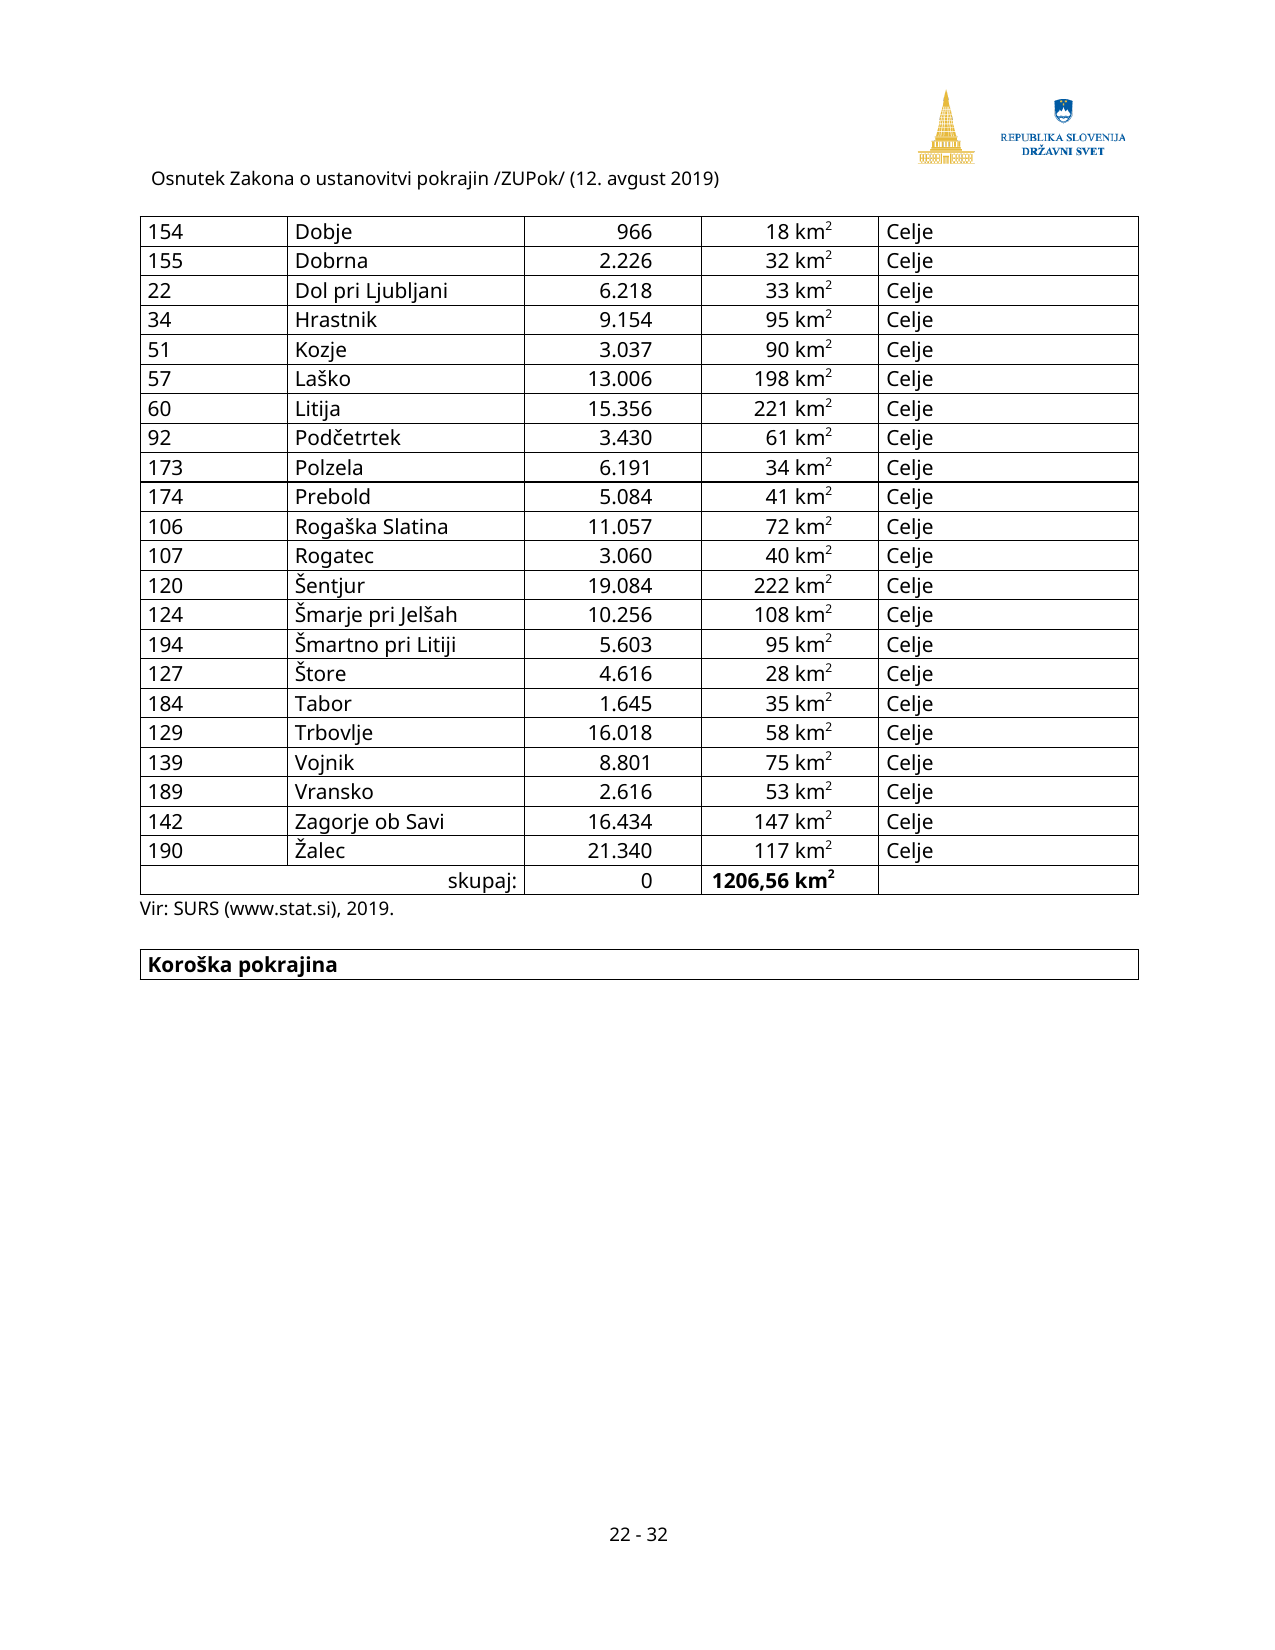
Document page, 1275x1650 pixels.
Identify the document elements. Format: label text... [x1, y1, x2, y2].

table_cell 32 km2 [702, 247, 878, 275]
table_cell 127 [141, 659, 287, 688]
table_cell Celje [879, 483, 1138, 511]
table_cell Celje [879, 335, 1138, 363]
table_cell 142 [141, 807, 287, 835]
table_cell Dobrna [288, 247, 524, 275]
table_cell 108 km2 [702, 600, 878, 629]
table_cell 95 km2 [702, 630, 878, 658]
table_cell 8.801 [525, 748, 701, 776]
table_cell Litija [288, 394, 524, 422]
table_cell 16.434 [525, 807, 701, 835]
table_cell Celje [879, 512, 1138, 540]
table_cell 51 [141, 335, 287, 363]
table_cell Celje [879, 836, 1138, 865]
table_cell Celje [879, 600, 1138, 629]
table_cell 1.645 [525, 689, 701, 717]
table_cell 154 [141, 217, 287, 246]
table_cell 139 [141, 748, 287, 776]
table_cell Celje [879, 807, 1138, 835]
table_cell 10.256 [525, 600, 701, 629]
table_cell 41 km2 [702, 483, 878, 511]
table_cell 15.356 [525, 394, 701, 422]
table_cell Laško [288, 365, 524, 393]
table_cell 106 [141, 512, 287, 540]
table_cell 174 [141, 483, 287, 511]
table_cell 190 [141, 836, 287, 865]
table_cell Celje [879, 541, 1138, 570]
table_cell 3.060 [525, 541, 701, 570]
table_cell 173 [141, 453, 287, 481]
table_cell 18 km2 [702, 217, 878, 246]
table_cell 9.154 [525, 306, 701, 334]
table_cell 58 km2 [702, 718, 878, 747]
table_cell 60 [141, 394, 287, 422]
table_cell Celje [879, 394, 1138, 422]
table_cell 61 km2 [702, 424, 878, 452]
table_cell Hrastnik [288, 306, 524, 334]
table_cell Vransko [288, 777, 524, 806]
table_cell Celje [879, 365, 1138, 393]
picture [917, 88, 1126, 164]
table_cell Šentjur [288, 571, 524, 599]
table_cell Celje [879, 630, 1138, 658]
table_cell 966 [525, 217, 701, 246]
table_cell Trbovlje [288, 718, 524, 747]
table_cell Tabor [288, 689, 524, 717]
table_cell Celje [879, 276, 1138, 304]
table_cell 11.057 [525, 512, 701, 540]
table_cell 129 [141, 718, 287, 747]
table_cell Celje [879, 659, 1138, 688]
table_cell 40 km2 [702, 541, 878, 570]
table_cell Rogaška Slatina [288, 512, 524, 540]
table_cell Kozje [288, 335, 524, 363]
table_cell 4.616 [525, 659, 701, 688]
table_cell 19.084 [525, 571, 701, 599]
table_cell Štore [288, 659, 524, 688]
table_cell Celje [879, 247, 1138, 275]
table_cell Celje [879, 777, 1138, 806]
table_cell Žalec [288, 836, 524, 865]
table_cell 194 [141, 630, 287, 658]
text Vir: SURS (www.stat.si), 2019. [139, 895, 1137, 921]
table_cell skupaj: [141, 866, 524, 894]
table_cell 184 [141, 689, 287, 717]
table_cell Celje [879, 424, 1138, 452]
table_cell 2.054 km2 [702, 866, 878, 894]
table_cell Prebold [288, 483, 524, 511]
table_cell [879, 866, 1138, 894]
table_cell 120 [141, 571, 287, 599]
table_cell Dol pri Ljubljani [288, 276, 524, 304]
table_cell 75 km2 [702, 748, 878, 776]
table_cell 16.018 [525, 718, 701, 747]
table_cell 3.430 [525, 424, 701, 452]
table_cell 107 [141, 541, 287, 570]
table_cell 22 [141, 276, 287, 304]
table_cell 222 km2 [702, 571, 878, 599]
table_cell 95 km2 [702, 306, 878, 334]
table_cell 53 km2 [702, 777, 878, 806]
table_cell Celje [879, 748, 1138, 776]
table_cell Celje [879, 453, 1138, 481]
table_cell Rogatec [288, 541, 524, 570]
table_cell Celje [879, 571, 1138, 599]
table_cell 198 km2 [702, 365, 878, 393]
table_cell 147 km2 [702, 807, 878, 835]
table_cell 72 km2 [702, 512, 878, 540]
table_cell 2.226 [525, 247, 701, 275]
table_cell 28 km2 [702, 659, 878, 688]
table_cell 33 km2 [702, 276, 878, 304]
table_cell 3.037 [525, 335, 701, 363]
table_cell 155 [141, 247, 287, 275]
table_cell 6.218 [525, 276, 701, 304]
table_cell 90 km2 [702, 335, 878, 363]
table_cell 5.084 [525, 483, 701, 511]
table_cell 124 [141, 600, 287, 629]
table_cell Celje [879, 306, 1138, 334]
table_cell 2.616 [525, 777, 701, 806]
table_cell Celje [879, 689, 1138, 717]
table_cell 92 [141, 424, 287, 452]
table_cell 241.521 [525, 866, 701, 894]
table_cell Celje [879, 718, 1138, 747]
table_cell 5.603 [525, 630, 701, 658]
table_cell Dobje [288, 217, 524, 246]
table_cell 189 [141, 777, 287, 806]
table_cell Zagorje ob Savi [288, 807, 524, 835]
table_cell 6.191 [525, 453, 701, 481]
table_cell 34 [141, 306, 287, 334]
table_cell 221 km2 [702, 394, 878, 422]
table_cell 34 km2 [702, 453, 878, 481]
table_cell 35 km2 [702, 689, 878, 717]
table_cell Vojnik [288, 748, 524, 776]
table_cell Šmarje pri Jelšah [288, 600, 524, 629]
table_cell 13.006 [525, 365, 701, 393]
table_header Koroška pokrajina [141, 950, 1138, 979]
table_cell Celje [879, 217, 1138, 246]
table_cell 21.340 [525, 836, 701, 865]
table_cell Šmartno pri Litiji [288, 630, 524, 658]
table_cell 117 km2 [702, 836, 878, 865]
table_cell Podčetrtek [288, 424, 524, 452]
table_cell Polzela [288, 453, 524, 481]
table_cell 57 [141, 365, 287, 393]
